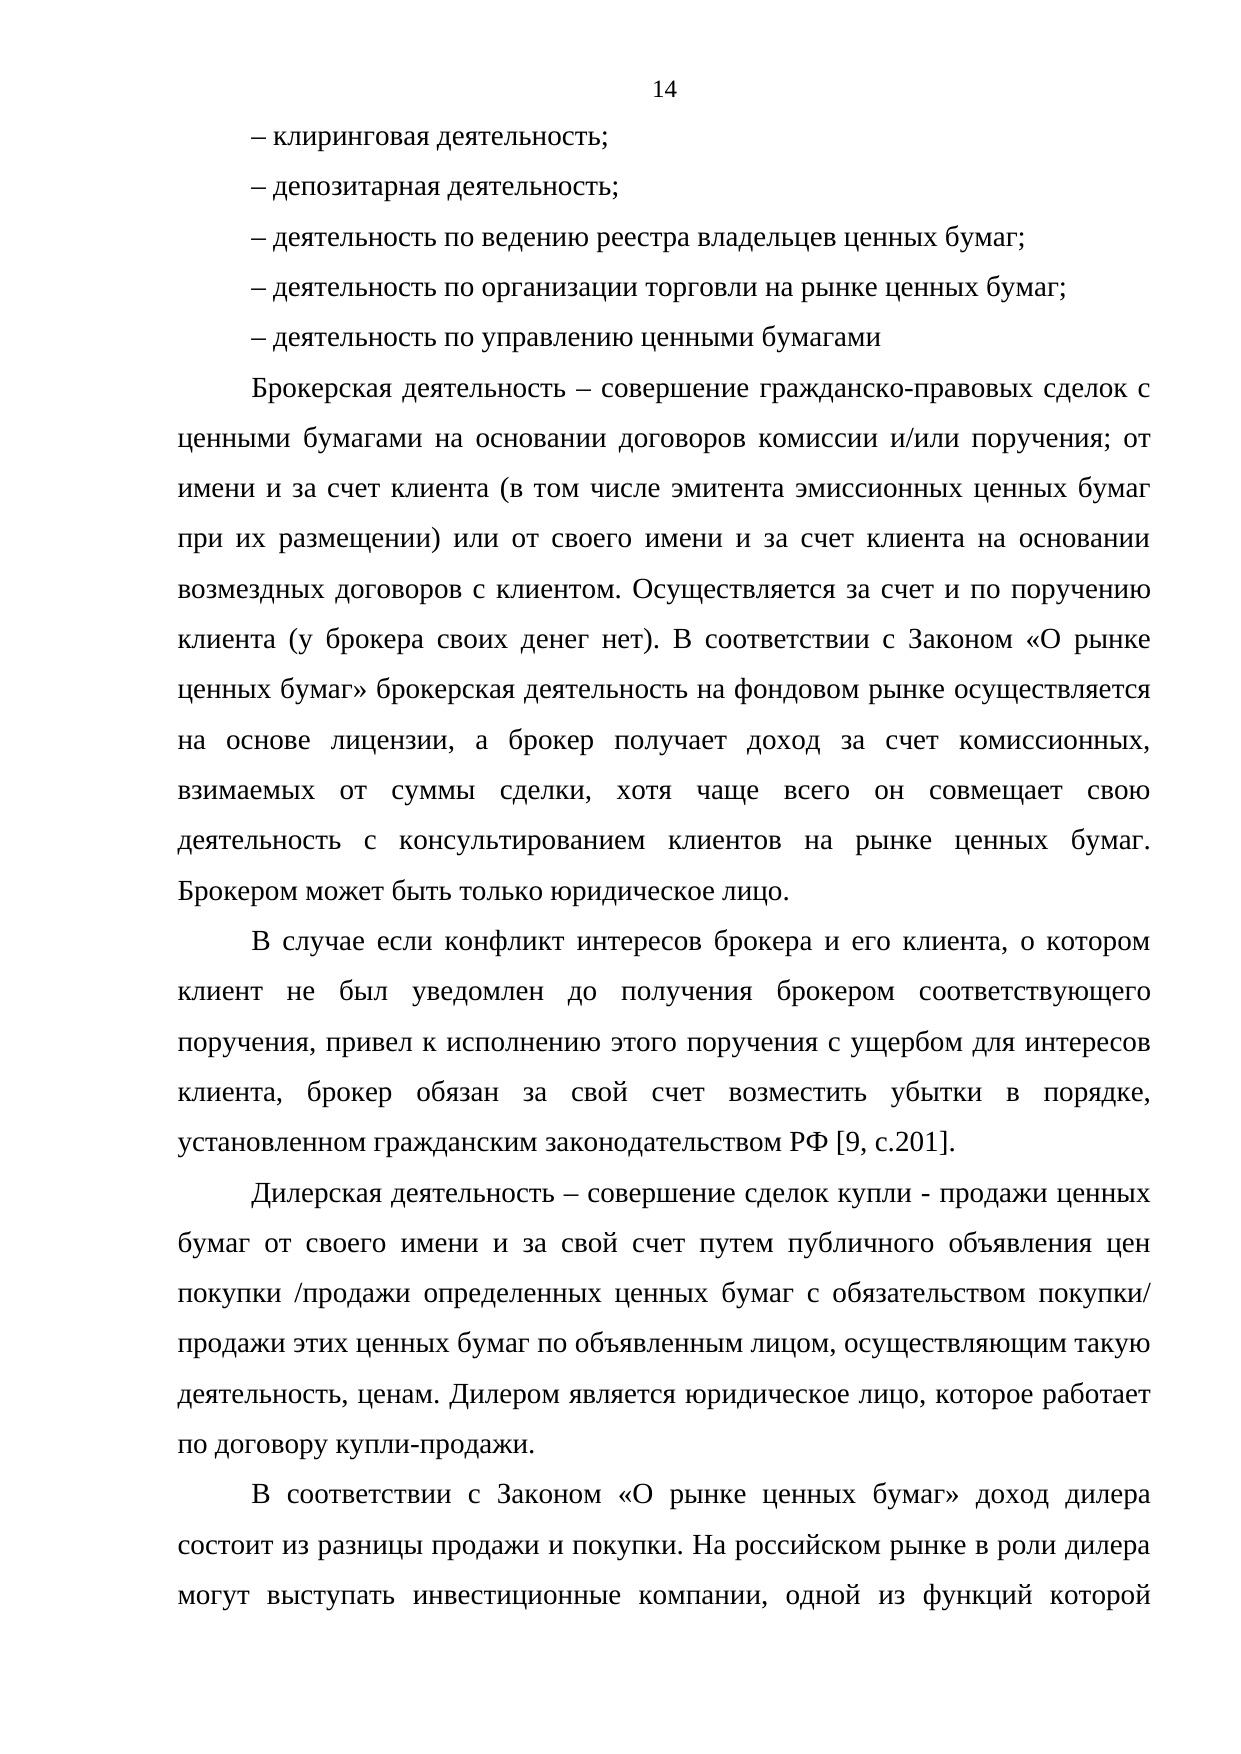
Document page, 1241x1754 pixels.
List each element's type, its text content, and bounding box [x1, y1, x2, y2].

text Брокерская деятельность – совершение гражданско-правовых сделок с ценными бумагами на основании договоров комиссии и/или поручения; от имени и за счет клиента (в том числе эмитента эмиссионных ценных бумаг при их размещении) или от своего имени и за счет клиента на основании возмездных договоров с клиентом. Осуществляется за счет и по поручению клиента (у брокера своих денег нет). В соответствии с Законом «О рынке ценных бумаг» брокерская деятельность на фондовом рынке осуществляется на основе лицензии, а брокер получает доход за счет комиссионных, взимаемых от суммы сделки, хотя чаще всего он совмещает свою деятельность с консультированием клиентов на рынке ценных бумаг. Брокером может быть только юридическое лицо. [177, 370, 1152, 906]
text – деятельность по ведению реестра владельцев ценных бумаг; [177, 219, 1152, 252]
text Дилерская деятельность – совершение сделок купли - продажи ценных бумаг от своего имени и за свой счет путем публичного объявления цен покупки /продажи определенных ценных бумаг с обязательством покупки/ продажи этих ценных бумаг по объявленным лицом, осуществляющим такую деятельность, ценам. Дилером является юридическое лицо, которое работает по договору купли-продажи. [177, 1175, 1152, 1460]
text – клиринговая деятельность; [177, 118, 1152, 152]
text – деятельность по управлению ценными бумагами [177, 319, 1152, 353]
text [177, 1477, 1152, 1611]
text В случае если конфликт интересов брокера и его клиента, о котором клиент не был уведомлен до получения брокером соответствующего поручения, привел к исполнению этого поручения с ущербом для интересов клиента, брокер обязан за свой счет возместить убытки в порядке, установленном гражданским законодательством РФ [9, с.201]. [177, 923, 1152, 1158]
text – деятельность по организации торговли на рынке ценных бумаг; [177, 269, 1152, 303]
text – депозитарная деятельность; [177, 168, 1152, 202]
